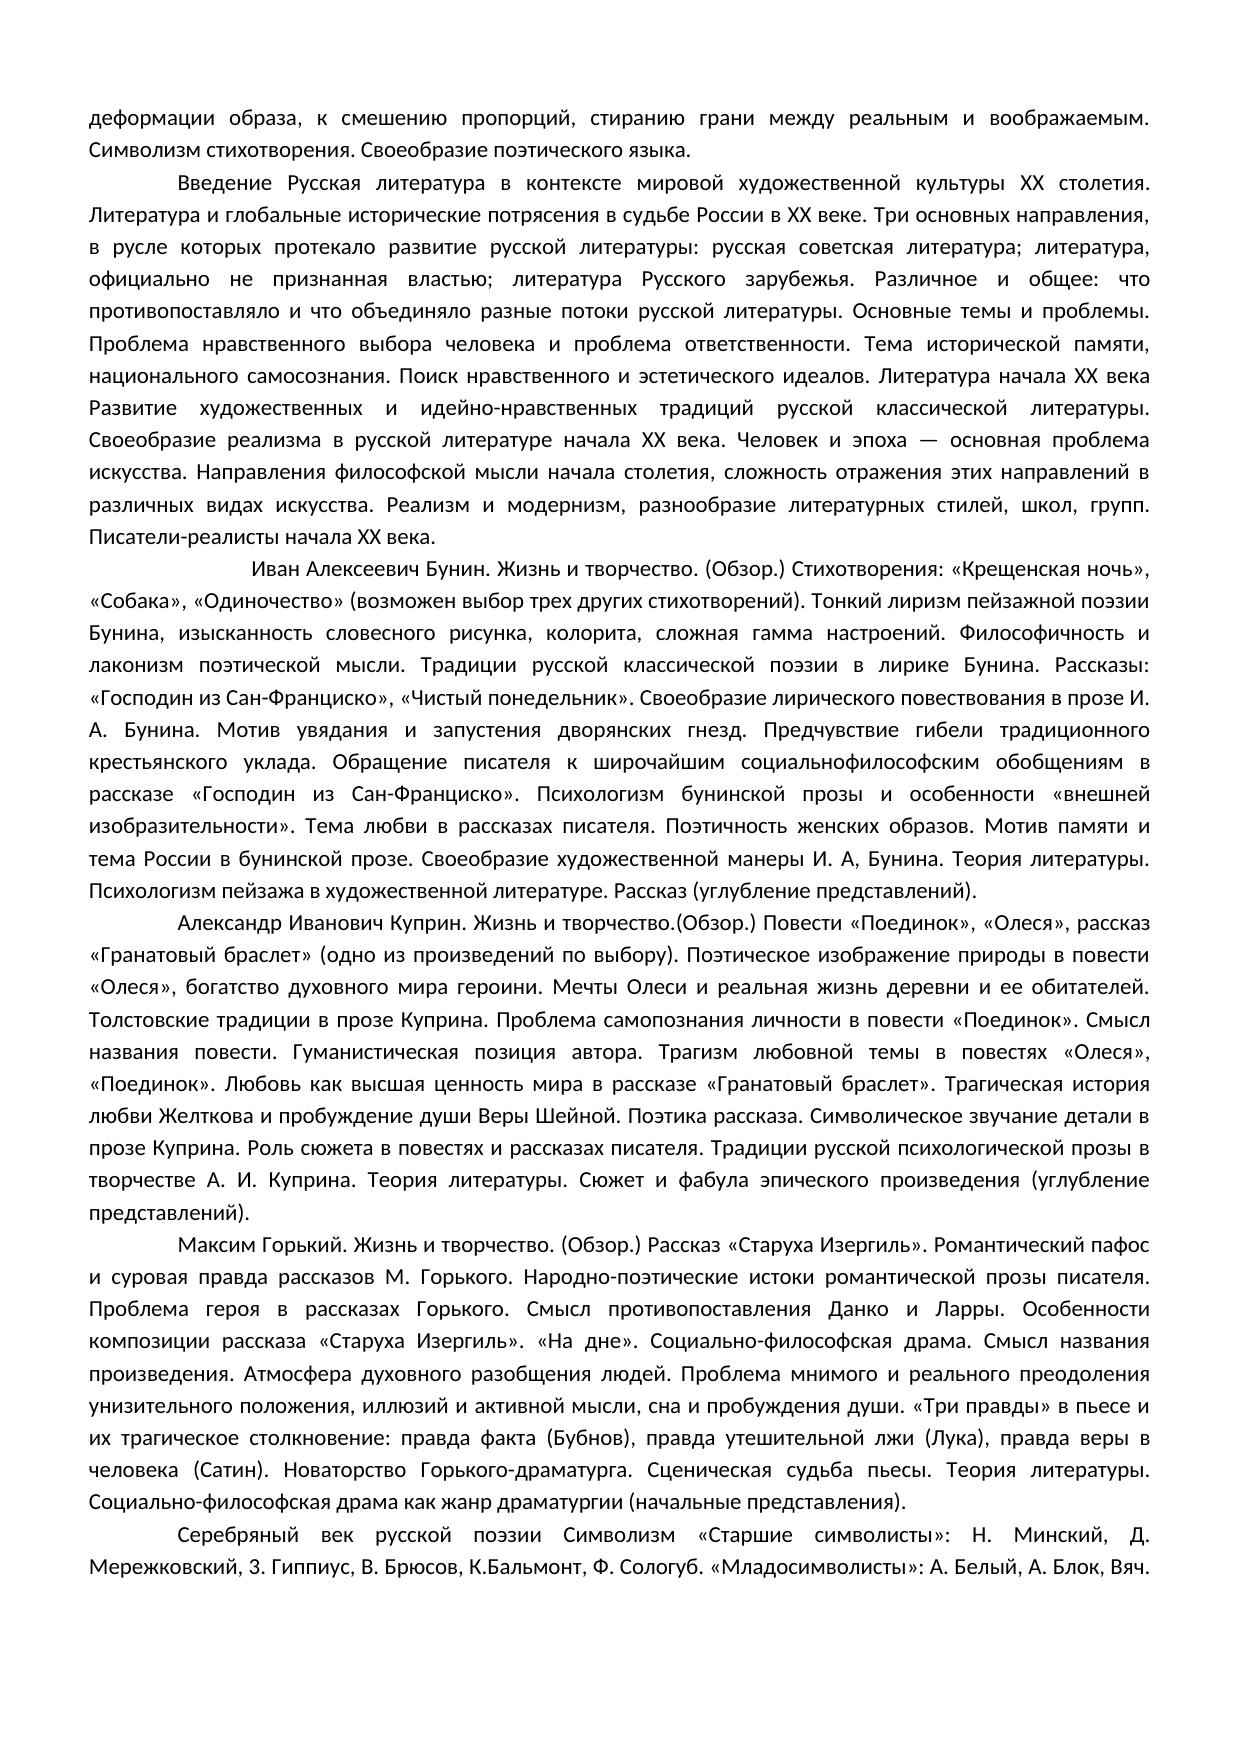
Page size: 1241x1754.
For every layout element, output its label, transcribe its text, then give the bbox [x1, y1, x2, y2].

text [89, 103, 1152, 164]
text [89, 1520, 1152, 1580]
text Иван Алексеевич Бунин. Жизнь и творчество. (Обзор.) Стихотворения: «Крещенская ночь», «Собака», «Одиночество» (возможен выбор трех других стихотворений). Тонкий лиризм пейзажной поэзии Бунина, изысканность словесного рисунка, колорита, сложная гамма настроений. Философичность и лаконизм поэтической мысли. Традиции русской классической поэзии в лирике Бунина. Рассказы: «Господин из Сан-Франциско», «Чистый понедельник». Своеобразие лирического повествования в прозе И. А. Бунина. Мотив увядания и запустения дворянских гнезд. Предчувствие гибели традиционного крестьянского уклада. Обращение писателя к широчайшим социальнофилософским обобщениям в рассказе «Господин из Сан-Франциско». Психологизм бунинской прозы и особенности «внешней изобразительности». Тема любви в рассказах писателя. Поэтичность женских образов. Мотив памяти и тема России в бунинской прозе. Своеобразие художественной манеры И. А, Бунина. Теория литературы. Психологизм пейзажа в художественной литературе. Рассказ (углубление представлений). [89, 554, 1152, 904]
text Максим Горький. Жизнь и творчество. (Обзор.) Рассказ «Старуха Изергиль». Романтический пафос и суровая правда рассказов М. Горького. Народно-поэтические истоки романтической прозы писателя. Проблема героя в рассказах Горького. Смысл противопоставления Данко и Ларры. Особенности композиции рассказа «Старуха Изергиль». «На дне». Социально-философская драма. Смысл названия произведения. Атмосфера духовного разобщения людей. Проблема мнимого и реального преодоления унизительного положения, иллюзий и активной мысли, сна и пробуждения души. «Три правды» в пьесе и их трагическое столкновение: правда факта (Бубнов), правда утешительной лжи (Лука), правда веры в человека (Сатин). Новаторство Горького-драматурга. Сценическая судьба пьесы. Теория литературы. Социально-философская драма как жанр драматургии (начальные представления). [89, 1230, 1152, 1516]
text Александр Иванович Куприн. Жизнь и творчество.(Обзор.) Повести «Поединок», «Олеся», рассказ «Гранатовый браслет» (одно из произведений по выбору). Поэтическое изображение природы в повести «Олеся», богатство духовного мира героини. Мечты Олеси и реальная жизнь деревни и ее обитателей. Толстовские традиции в прозе Куприна. Проблема самопознания личности в повести «Поединок». Смысл названия повести. Гуманистическая позиция автора. Трагизм любовной темы в повестях «Олеся», «Поединок». Любовь как высшая ценность мира в рассказе «Гранатовый браслет». Трагическая история любви Желткова и пробуждение души Веры Шейной. Поэтика рассказа. Символическое звучание детали в прозе Куприна. Роль сюжета в повестях и рассказах писателя. Традиции русской психологической прозы в творчестве А. И. Куприна. Теория литературы. Сюжет и фабула эпического произведения (углубление представлений). [89, 908, 1152, 1226]
text Введение Русская литература в контексте мировой художественной культуры XX столетия. Литература и глобальные исторические потрясения в судьбе России в XX веке. Три основных направления, в русле которых протекало развитие русской литературы: русская советская литература; литература, официально не признанная властью; литература Русского зарубежья. Различное и общее: что противопоставляло и что объединяло разные потоки русской литературы. Основные темы и проблемы. Проблема нравственного выбора человека и проблема ответственности. Тема исторической памяти, национального самосознания. Поиск нравственного и эстетического идеалов. Литература начала XX века Развитие художественных и идейно-нравственных традиций русской классической литературы. Своеобразие реализма в русской литературе начала XX века. Человек и эпоха — основная проблема искусства. Направления философской мысли начала столетия, сложность отражения этих направлений в различных видах искусства. Реализм и модернизм, разнообразие литературных стилей, школ, групп. Писатели-реалисты начала XX века. [89, 168, 1152, 550]
